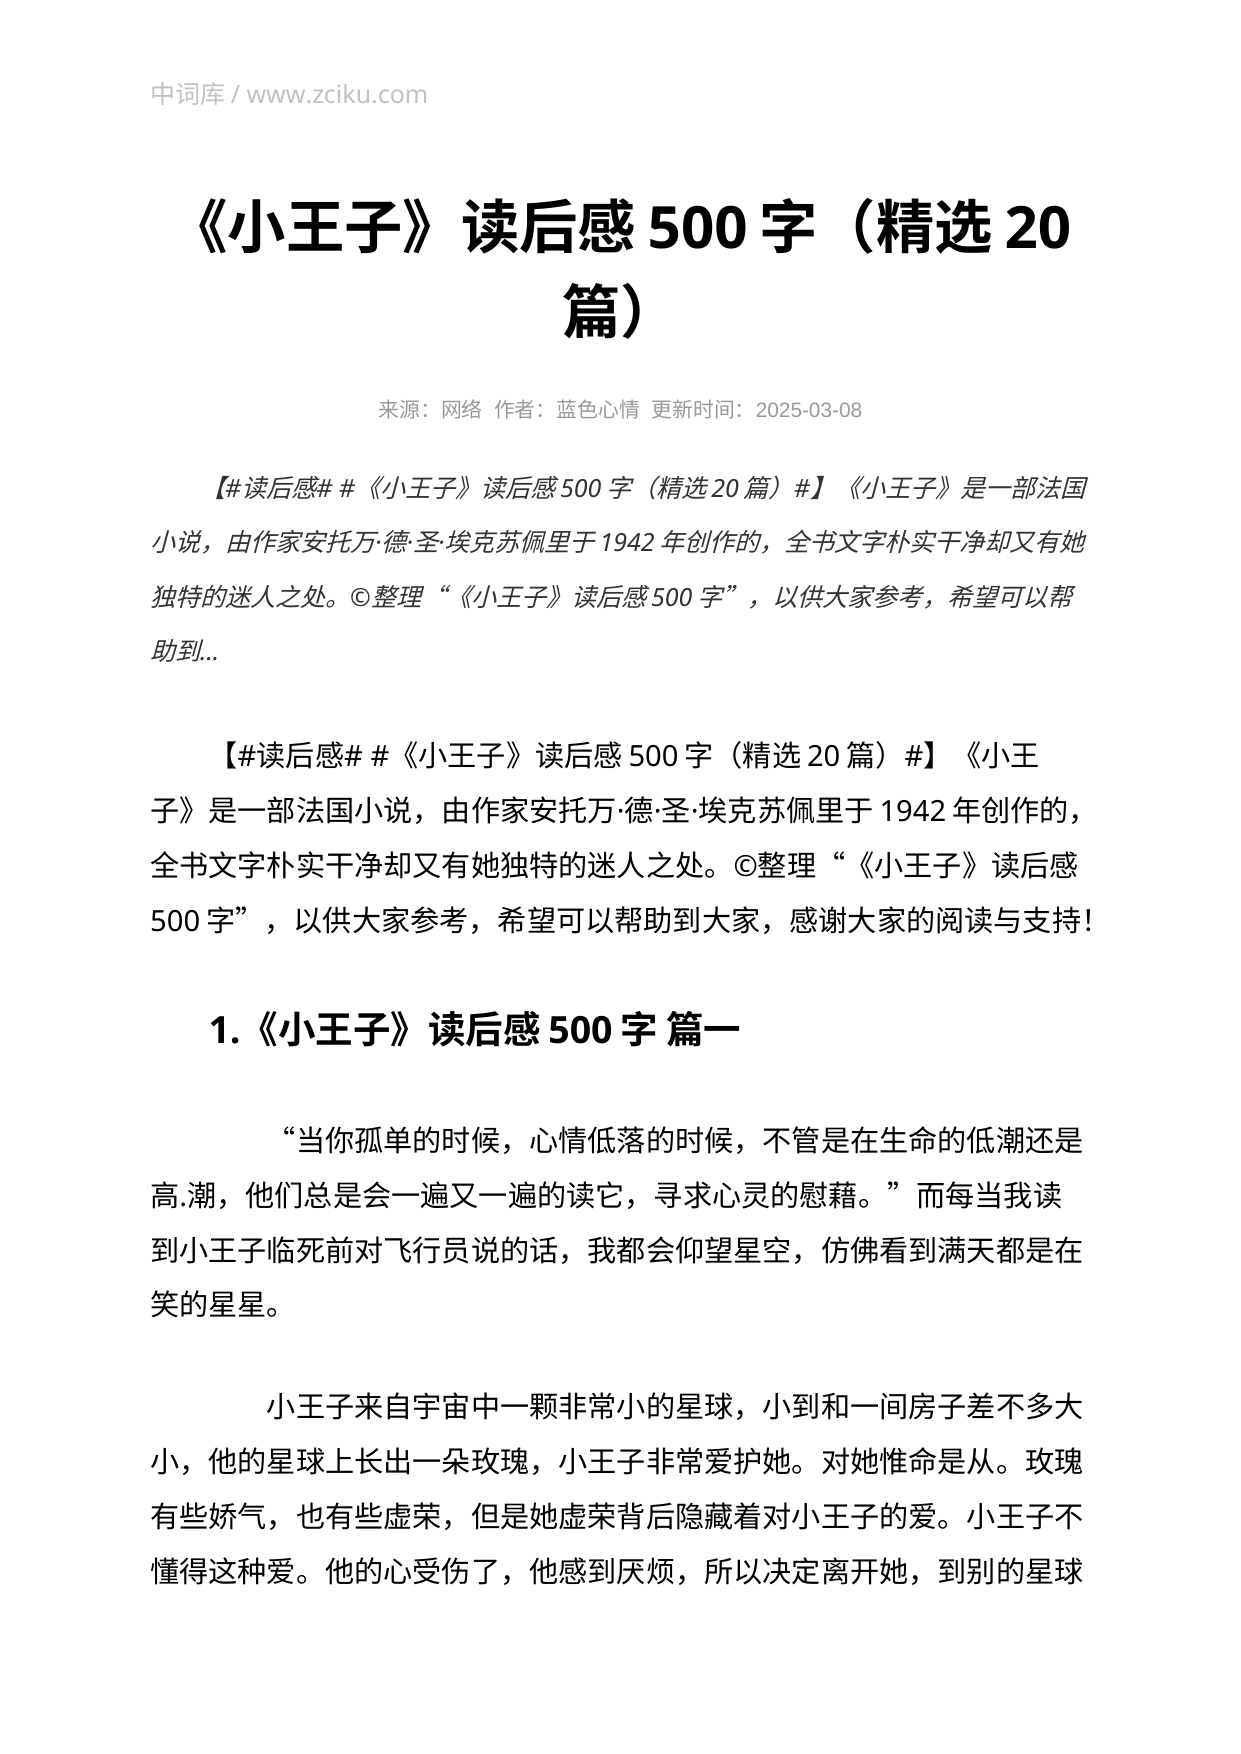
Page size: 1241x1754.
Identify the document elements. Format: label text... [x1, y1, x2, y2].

text 【#读后感# #《小王子》读后感500字（精选20篇）#】《小王子》是一部法国小说，由作家安托万·德·圣·埃克苏佩里于1942年创作的，全书文字朴实干净却又有她独特的迷人之处。©整理“《小王子》读后感500字”，以供大家参考，希望可以帮助到大家，感谢大家的阅读与支持！ [150, 733, 1090, 940]
text “当你孤单的时候，心情低落的时候，不管是在生命的低潮还是高.潮，他们总是会一遍又一遍的读它，寻求心灵的慰藉。”而每当我读到小王子临死前对飞行员说的话，我都会仰望星空，仿佛看到满天都是在笑的星星。 [150, 1117, 1090, 1324]
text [150, 1384, 1090, 1591]
text 【#读后感# #《小王子》读后感500字（精选20篇）#】《小王子》是一部法国小说，由作家安托万·德·圣·埃克苏佩里于1942年创作的，全书文字朴实干净却又有她独特的迷人之处。©整理“《小王子》读后感500字”，以供大家参考，希望可以帮助到... [150, 468, 1090, 668]
text 来源：网络 作者：蓝色心情 更新时间：2025-03-08 [150, 397, 1090, 421]
text 1.《小王子》读后感500字 篇一 [150, 999, 1090, 1054]
subtitle 《小王子》读后感500字（精选20篇） [150, 181, 1090, 351]
